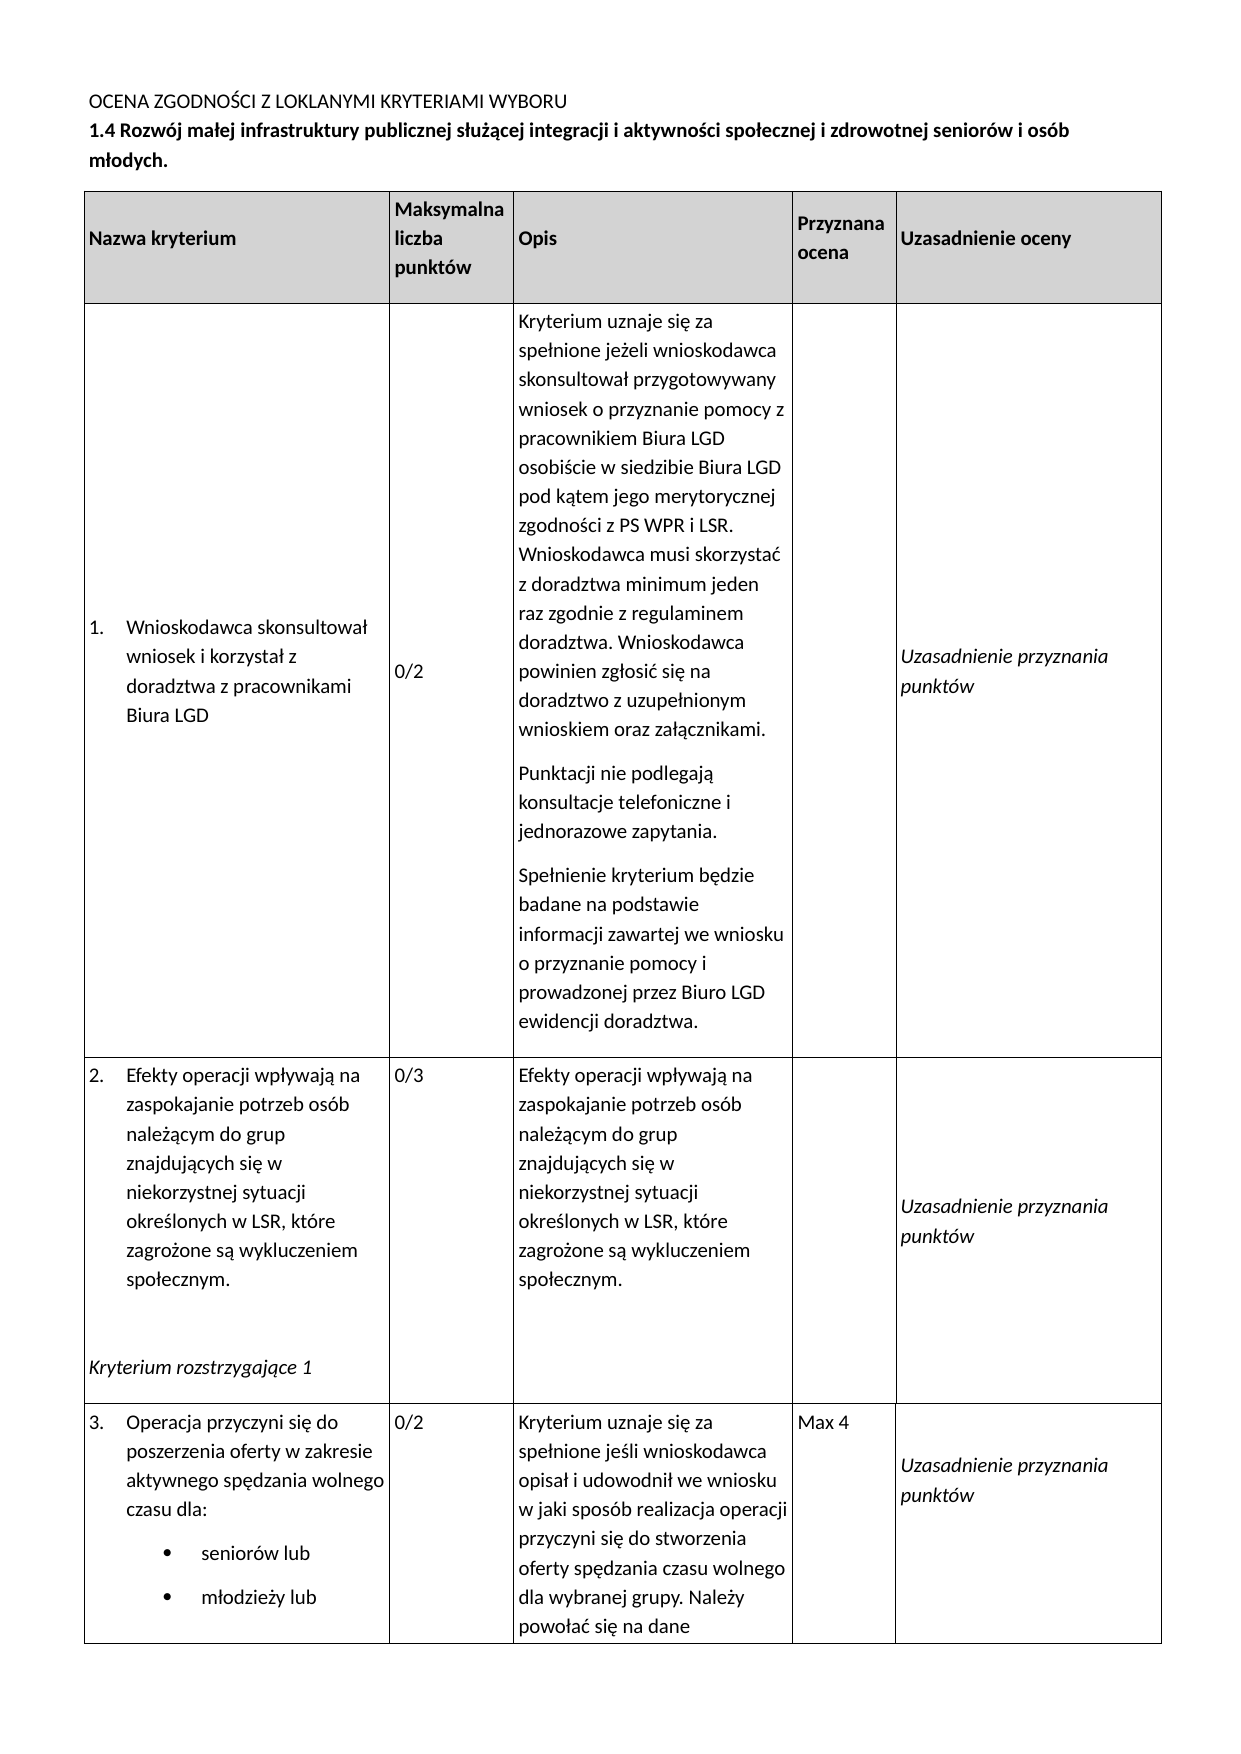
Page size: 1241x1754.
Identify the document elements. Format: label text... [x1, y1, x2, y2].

table_cell Kryterium uznaje się za spełnione jeżeli wnioskodawca skonsultował przygotowywany wniosek o przyznanie pomocy z pracownikiem Biura LGD osobiście w siedzibie Biura LGD pod kątem jego merytorycznej zgodności z PS WPR i LSR. Wnioskodawca musi skorzystać z doradztwa minimum jeden raz zgodnie z regulaminem doradztwa. Wnioskodawca powinien zgłosić się na doradztwo z uzupełnionym wnioskiem oraz załącznikami. Punktacji nie podlegają konsultacje telefoniczne i jednorazowe zapytania. Spełnienie kryterium będzie badane na podstawie informacji zawartej we wniosku o przyznanie pomocy i prowadzonej przez Biuro LGD ewidencji doradztwa. [514, 304, 792, 1057]
table_cell [793, 304, 896, 1057]
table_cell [514, 1404, 792, 1643]
table_cell Efekty operacji wpływają na zaspokajanie potrzeb osób należącym do grup znajdujących się w niekorzystnej sytuacji określonych w LSR, które zagrożone są wykluczeniem społecznym. Kryterium rozstrzygające 1 [85, 1058, 389, 1403]
table_cell Wnioskodawca skonsultował wniosek i korzystał z doradztwa z pracownikami Biura LGD [85, 304, 389, 1057]
text 1.4 Rozwój małej infrastruktury publicznej służącej integracji i aktywności społecznej i zdrowotnej seniorów i osób młodych. [88, 118, 1152, 172]
table_cell [793, 1058, 896, 1403]
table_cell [896, 1404, 1161, 1643]
table_header Opis [514, 192, 792, 303]
table_header Maksymalna liczba punktów [390, 192, 513, 303]
table_header Nazwa kryterium [85, 192, 389, 303]
table_cell 0/2 [390, 1404, 513, 1643]
table_cell Uzasadnienie przyznania punktów [897, 1058, 1161, 1403]
table_cell Uzasadnienie przyznania punktów [897, 304, 1161, 1057]
table_cell Efekty operacji wpływają na zaspokajanie potrzeb osób należącym do grup znajdujących się w niekorzystnej sytuacji określonych w LSR, które zagrożone są wykluczeniem społecznym. [514, 1058, 792, 1403]
table_header Przyznana ocena [793, 192, 896, 303]
table_cell 0/2 [390, 304, 513, 1057]
text OCENA ZGODNOŚCI Z LOKLANYMI KRYTERIAMI WYBORU [88, 88, 1152, 114]
table_cell 0/3 [390, 1058, 513, 1403]
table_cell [85, 1404, 389, 1643]
table_header Uzasadnienie oceny [897, 192, 1161, 303]
table_cell Max 4 [793, 1404, 895, 1643]
